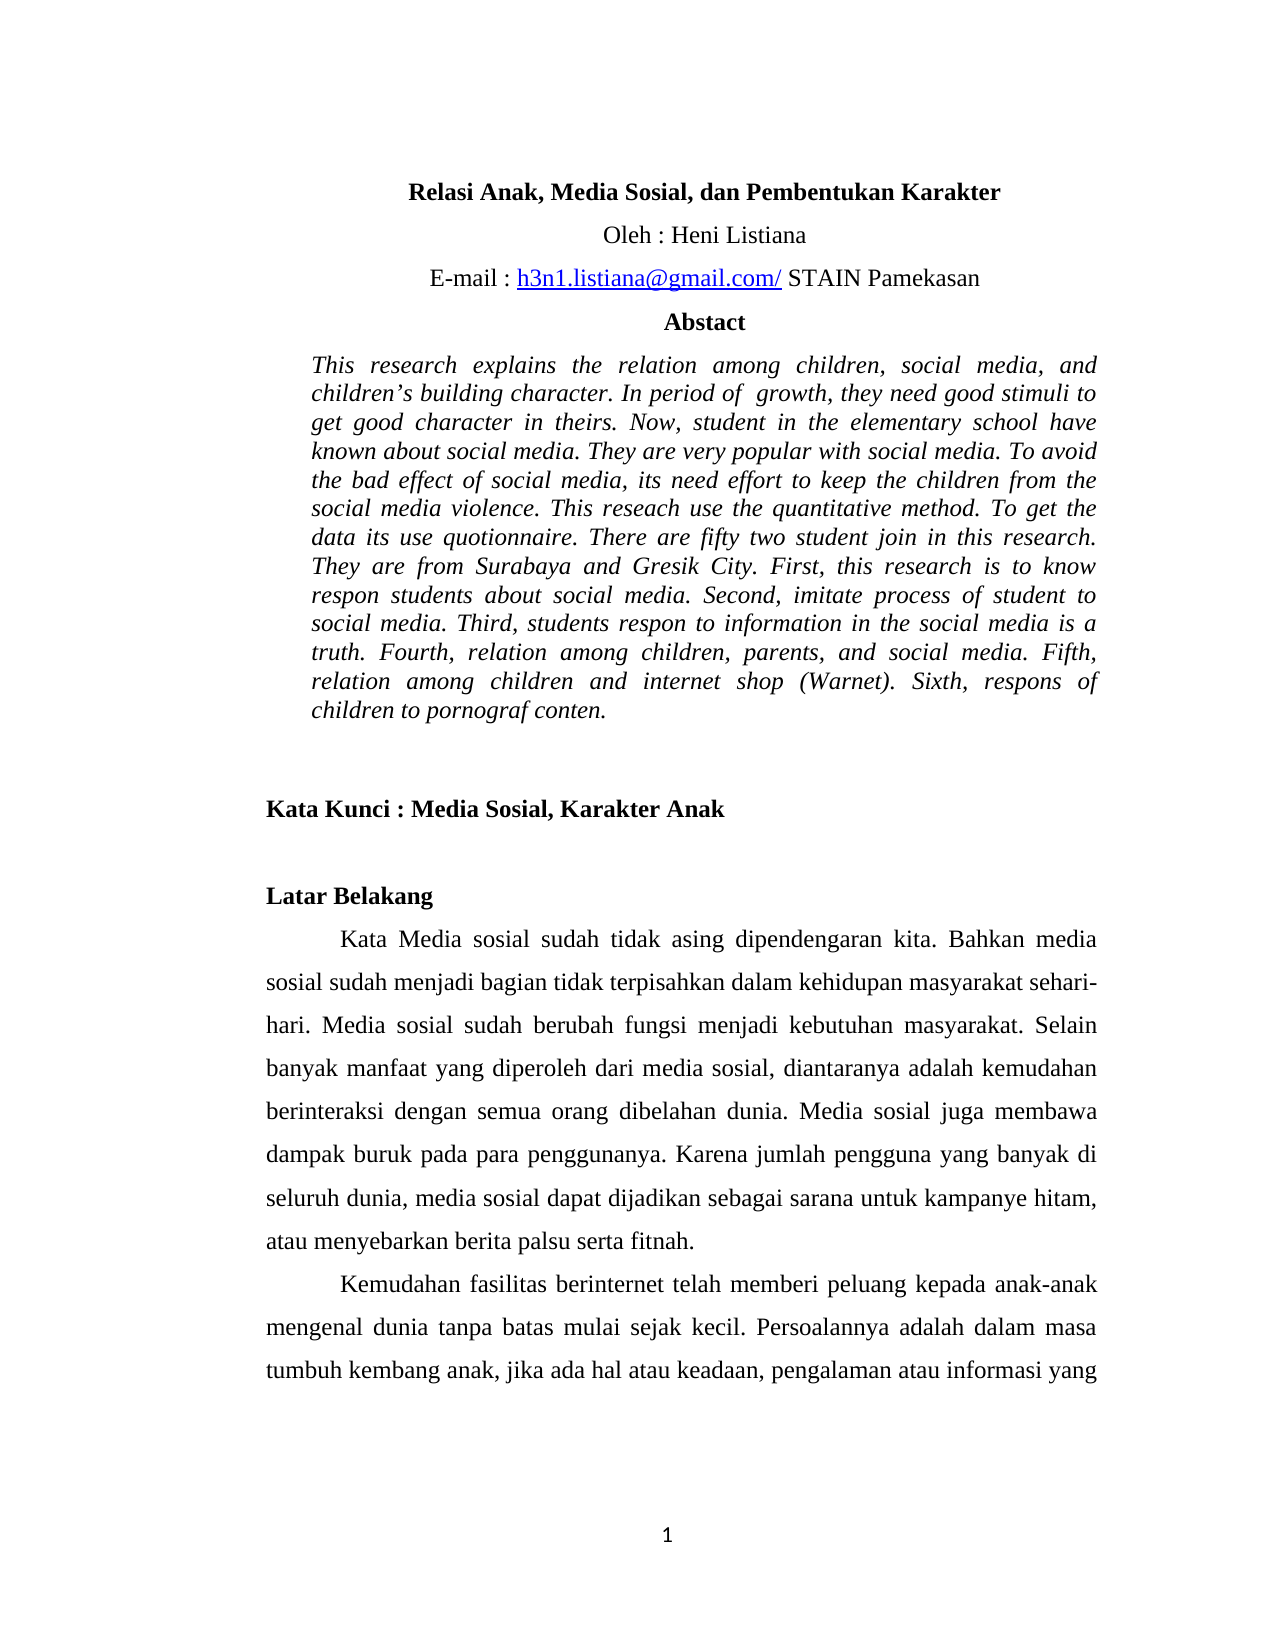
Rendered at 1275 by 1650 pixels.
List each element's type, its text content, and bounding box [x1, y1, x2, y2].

list Oleh : Heni Listiana [311, 220, 1098, 249]
list Latar Belakang [266, 881, 1098, 909]
list This research explains the relation among children, social media, and children’s building character. In period of growth, they need good stimuli to get good character in theirs. Now, student in the elementary school have known about social media. They are very popular with social media. To avoid the bad effect of social media, its need effort to keep the children from the social media violence. This reseach use the quantitative method. To get the data its use quotionnaire. There are fifty two student join in this research. They are from Surabaya and Gresik City. First, this research is to know respon students about social media. Second, imitate process of student to social media. Third, students respon to information in the social media is a truth. Fourth, relation among children, parents, and social media. Fifth, relation among children and internet shop (Warnet). Sixth, respons of children to pornograf conten. [311, 350, 1098, 723]
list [266, 1269, 1098, 1384]
list Abstact [311, 307, 1098, 335]
list Kata Kunci : Media Sosial, Karakter Anak [266, 794, 1098, 823]
list Kata Media sosial sudah tidak asing dipendengaran kita. Bahkan media sosial sudah menjadi bagian tidak terpisahkan dalam kehidupan masyarakat sehari-hari. Media sosial sudah berubah fungsi menjadi kebutuhan masyarakat. Selain banyak manfaat yang diperoleh dari media sosial, diantaranya adalah kemudahan berinteraksi dengan semua orang dibelahan dunia. Media sosial juga membawa dampak buruk pada para penggunanya. Karena jumlah pengguna yang banyak di seluruh dunia, media sosial dapat dijadikan sebagai sarana untuk kampanye hitam, atau menyebarkan berita palsu serta fitnah. [266, 924, 1098, 1254]
list E-mail : h3n1.listiana@gmail.com/ STAIN Pamekasan [311, 263, 1098, 292]
list Relasi Anak, Media Sosial, dan Pembentukan Karakter [311, 177, 1098, 206]
